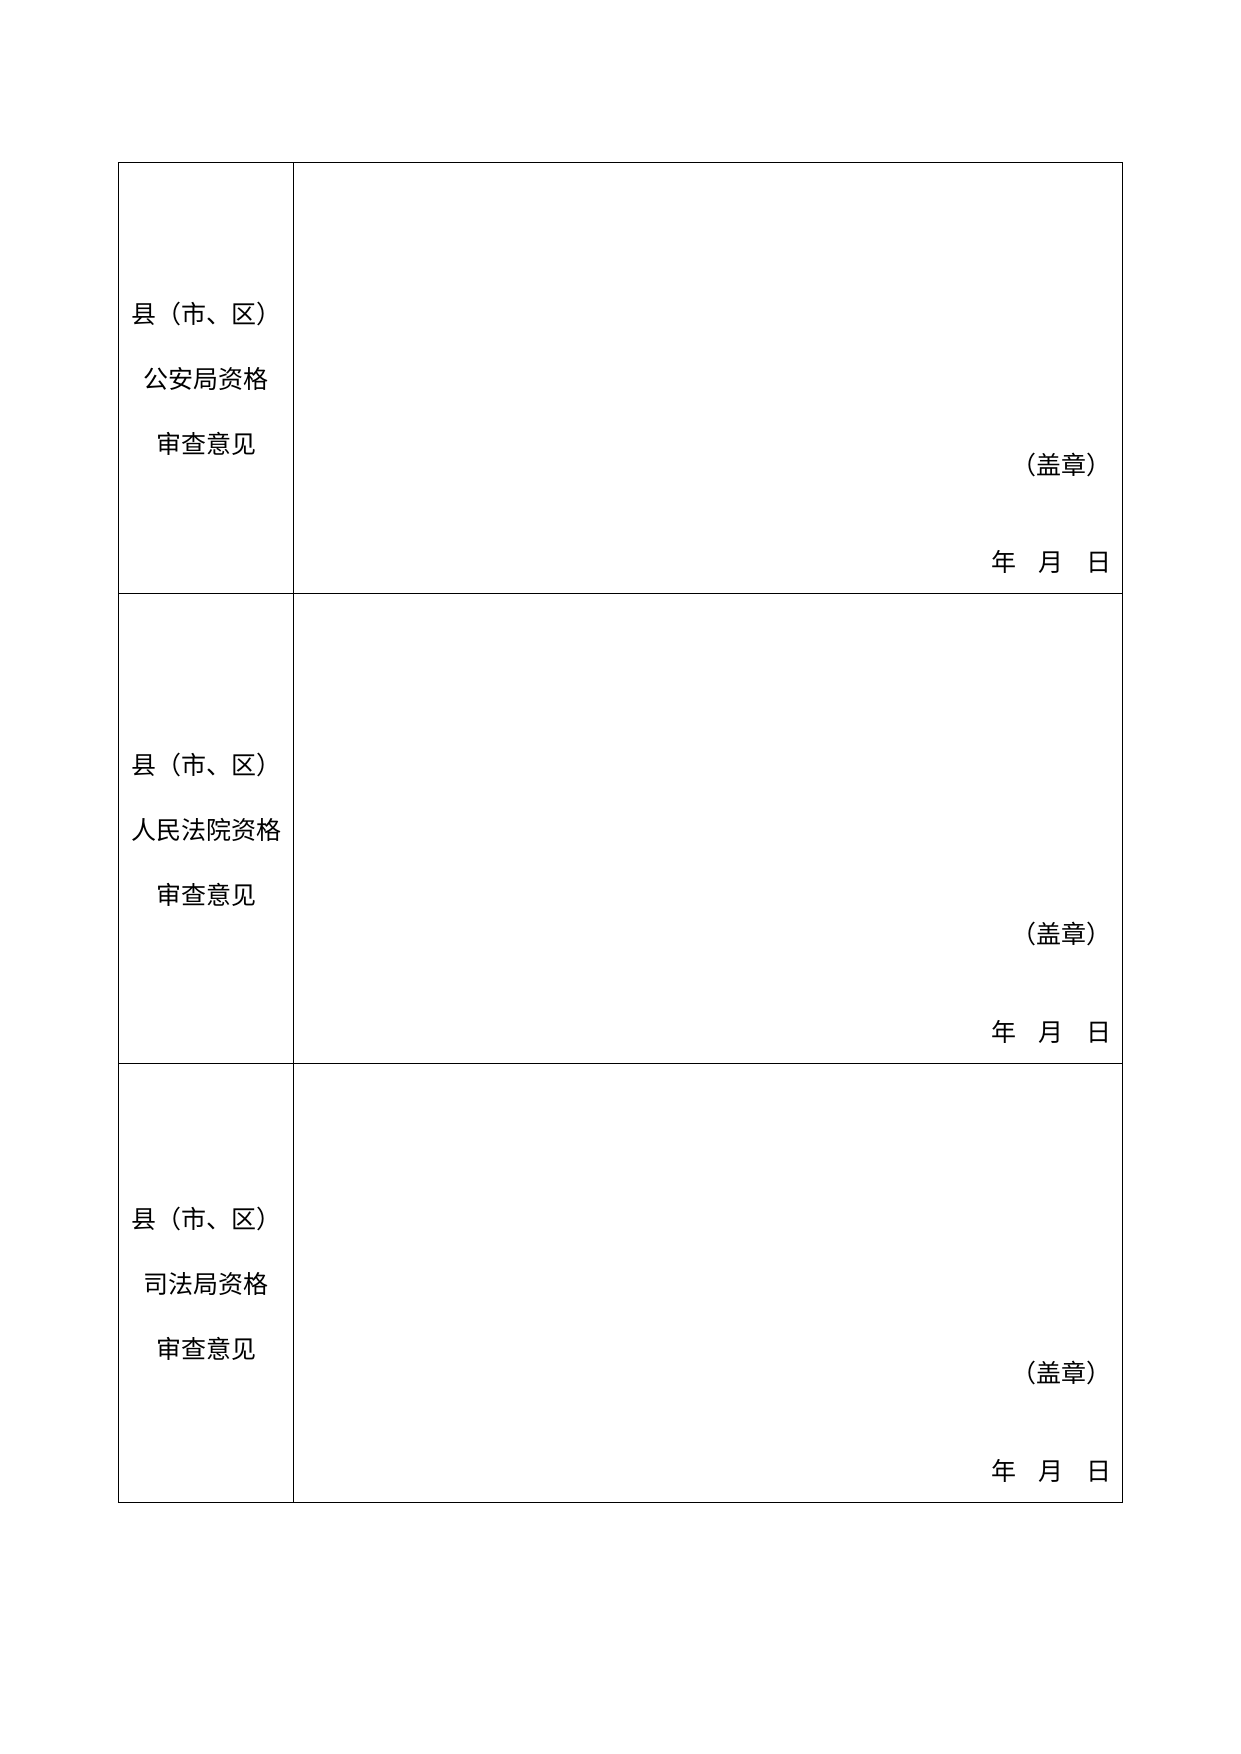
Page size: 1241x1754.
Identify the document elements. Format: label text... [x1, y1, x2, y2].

table_cell （盖章） 年 月 日 [294, 594, 1122, 1063]
table_cell 县（市、区）人民法院资格审查意见 [119, 594, 293, 1063]
table_cell （盖章） 年 月 日 [294, 1064, 1122, 1502]
table_header （盖章） 年 月 日 [294, 163, 1122, 593]
table_header 县（市、区）公安局资格 审查意见 [119, 163, 293, 593]
table_cell 县（市、区）司法局资格 审查意见 [119, 1064, 293, 1502]
